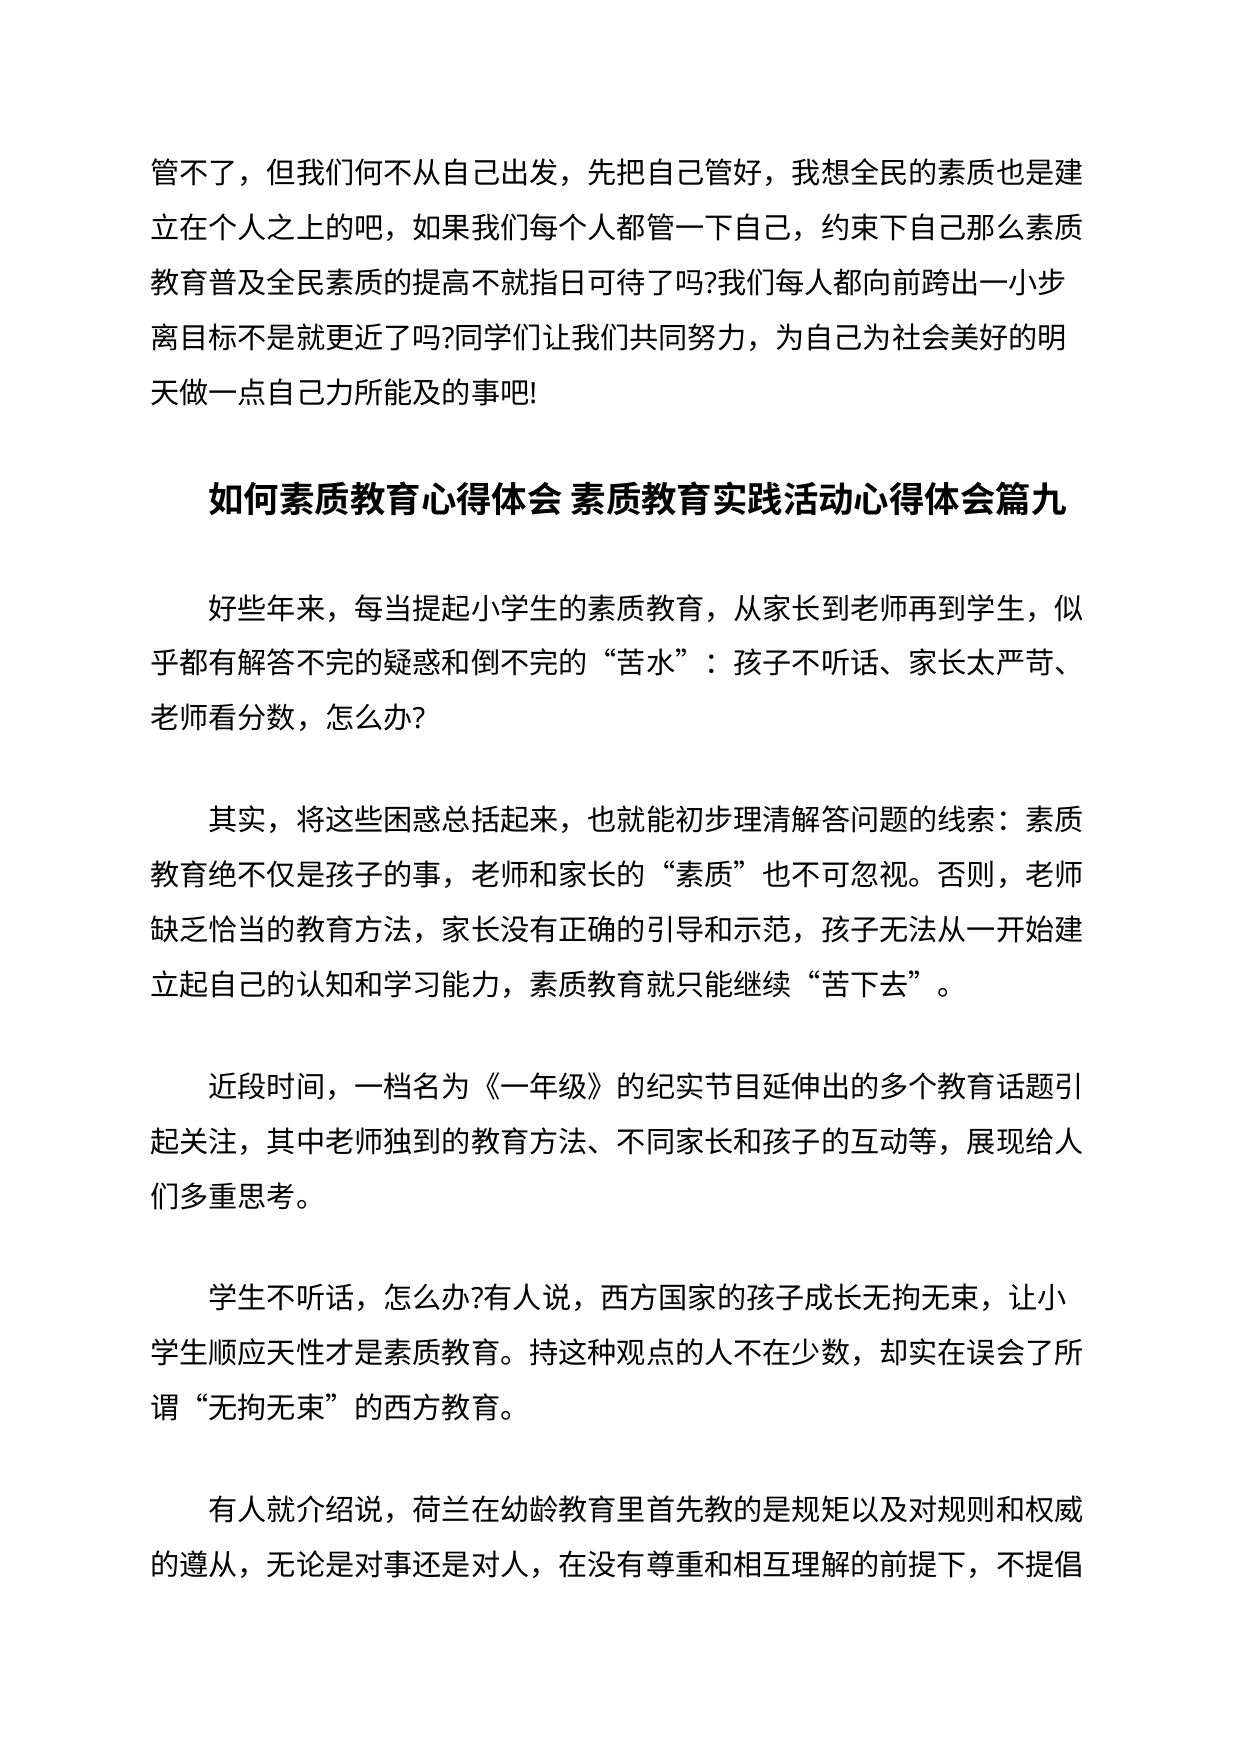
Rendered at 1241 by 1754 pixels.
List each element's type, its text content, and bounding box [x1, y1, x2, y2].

text 如何素质教育心得体会 素质教育实践活动心得体会篇九 [150, 472, 1090, 523]
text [150, 1487, 1090, 1584]
text 其实，将这些困惑总括起来，也就能初步理清解答问题的线索：素质教育绝不仅是孩子的事，老师和家长的“素质”也不可忽视。否则，老师缺乏恰当的教育方法，家长没有正确的引导和示范，孩子无法从一开始建立起自己的认知和学习能力，素质教育就只能继续“苦下去”。 [150, 797, 1090, 1004]
text 近段时间，一档名为《一年级》的纪实节目延伸出的多个教育话题引起关注，其中老师独到的教育方法、不同家长和孩子的互动等，展现给人们多重思考。 [150, 1063, 1090, 1216]
text 学生不听话，怎么办?有人说，西方国家的孩子成长无拘无束，让小学生顺应天性才是素质教育。持这种观点的人不在少数，却实在误会了所谓“无拘无束”的西方教育。 [150, 1275, 1090, 1427]
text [150, 150, 1090, 412]
text 好些年来，每当提起小学生的素质教育，从家长到老师再到学生，似乎都有解答不完的疑惑和倒不完的“苦水”：孩子不听话、家长太严苛、老师看分数，怎么办? [150, 585, 1090, 737]
